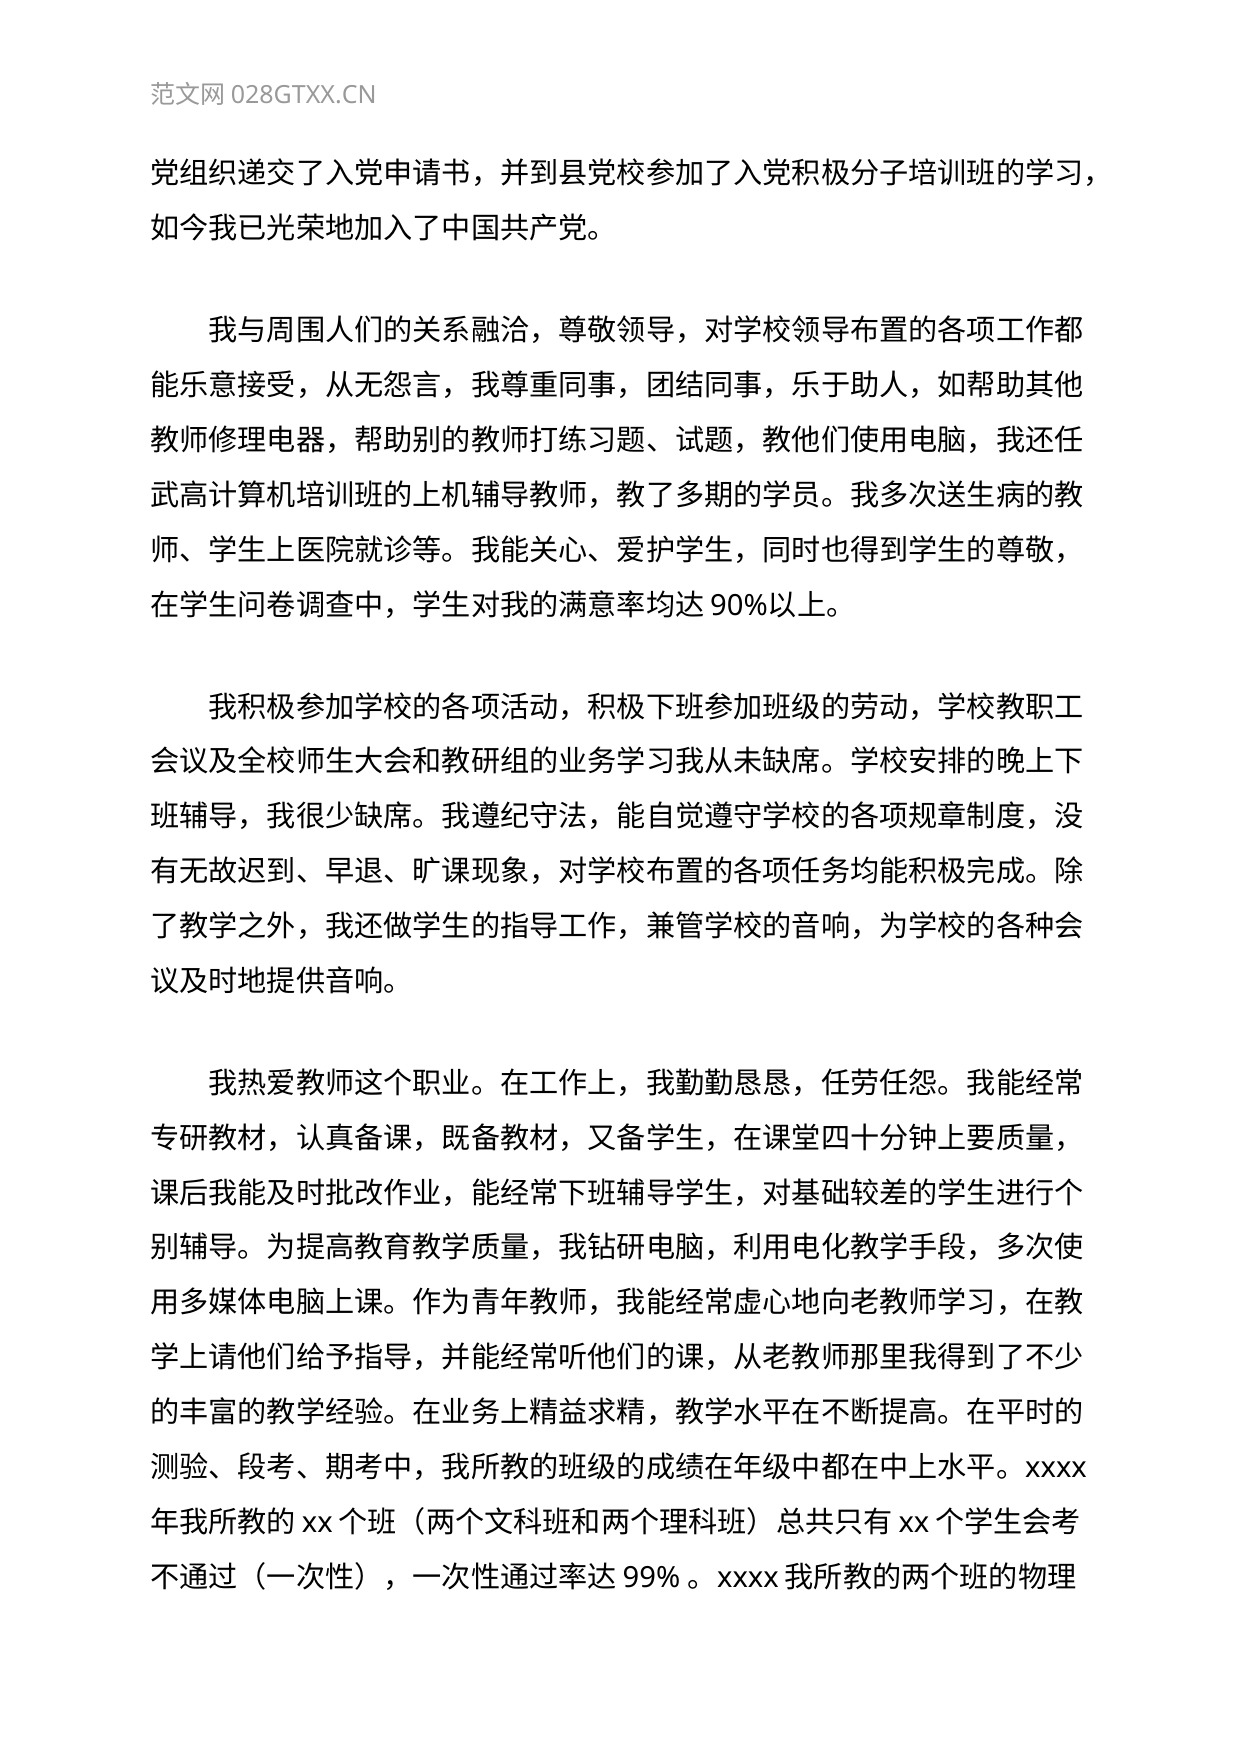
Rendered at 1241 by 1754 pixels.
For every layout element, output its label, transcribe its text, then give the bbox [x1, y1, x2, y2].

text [150, 150, 1090, 247]
text 我与周围人们的关系融洽，尊敬领导，对学校领导布置的各项工作都能乐意接受，从无怨言，我尊重同事，团结同事，乐于助人，如帮助其他教师修理电器，帮助别的教师打练习题、试题，教他们使用电脑，我还任武高计算机培训班的上机辅导教师，教了多期的学员。我多次送生病的教师、学生上医院就诊等。我能关心、爱护学生，同时也得到学生的尊敬，在学生问卷调查中，学生对我的满意率均达90%以上。 [150, 307, 1090, 623]
text 我积极参加学校的各项活动，积极下班参加班级的劳动，学校教职工会议及全校师生大会和教研组的业务学习我从未缺席。学校安排的晚上下班辅导，我很少缺席。我遵纪守法，能自觉遵守学校的各项规章制度，没有无故迟到、早退、旷课现象，对学校布置的各项任务均能积极完成。除了教学之外，我还做学生的指导工作，兼管学校的音响，为学校的各种会议及时地提供音响。 [150, 683, 1090, 1000]
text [150, 1059, 1090, 1596]
